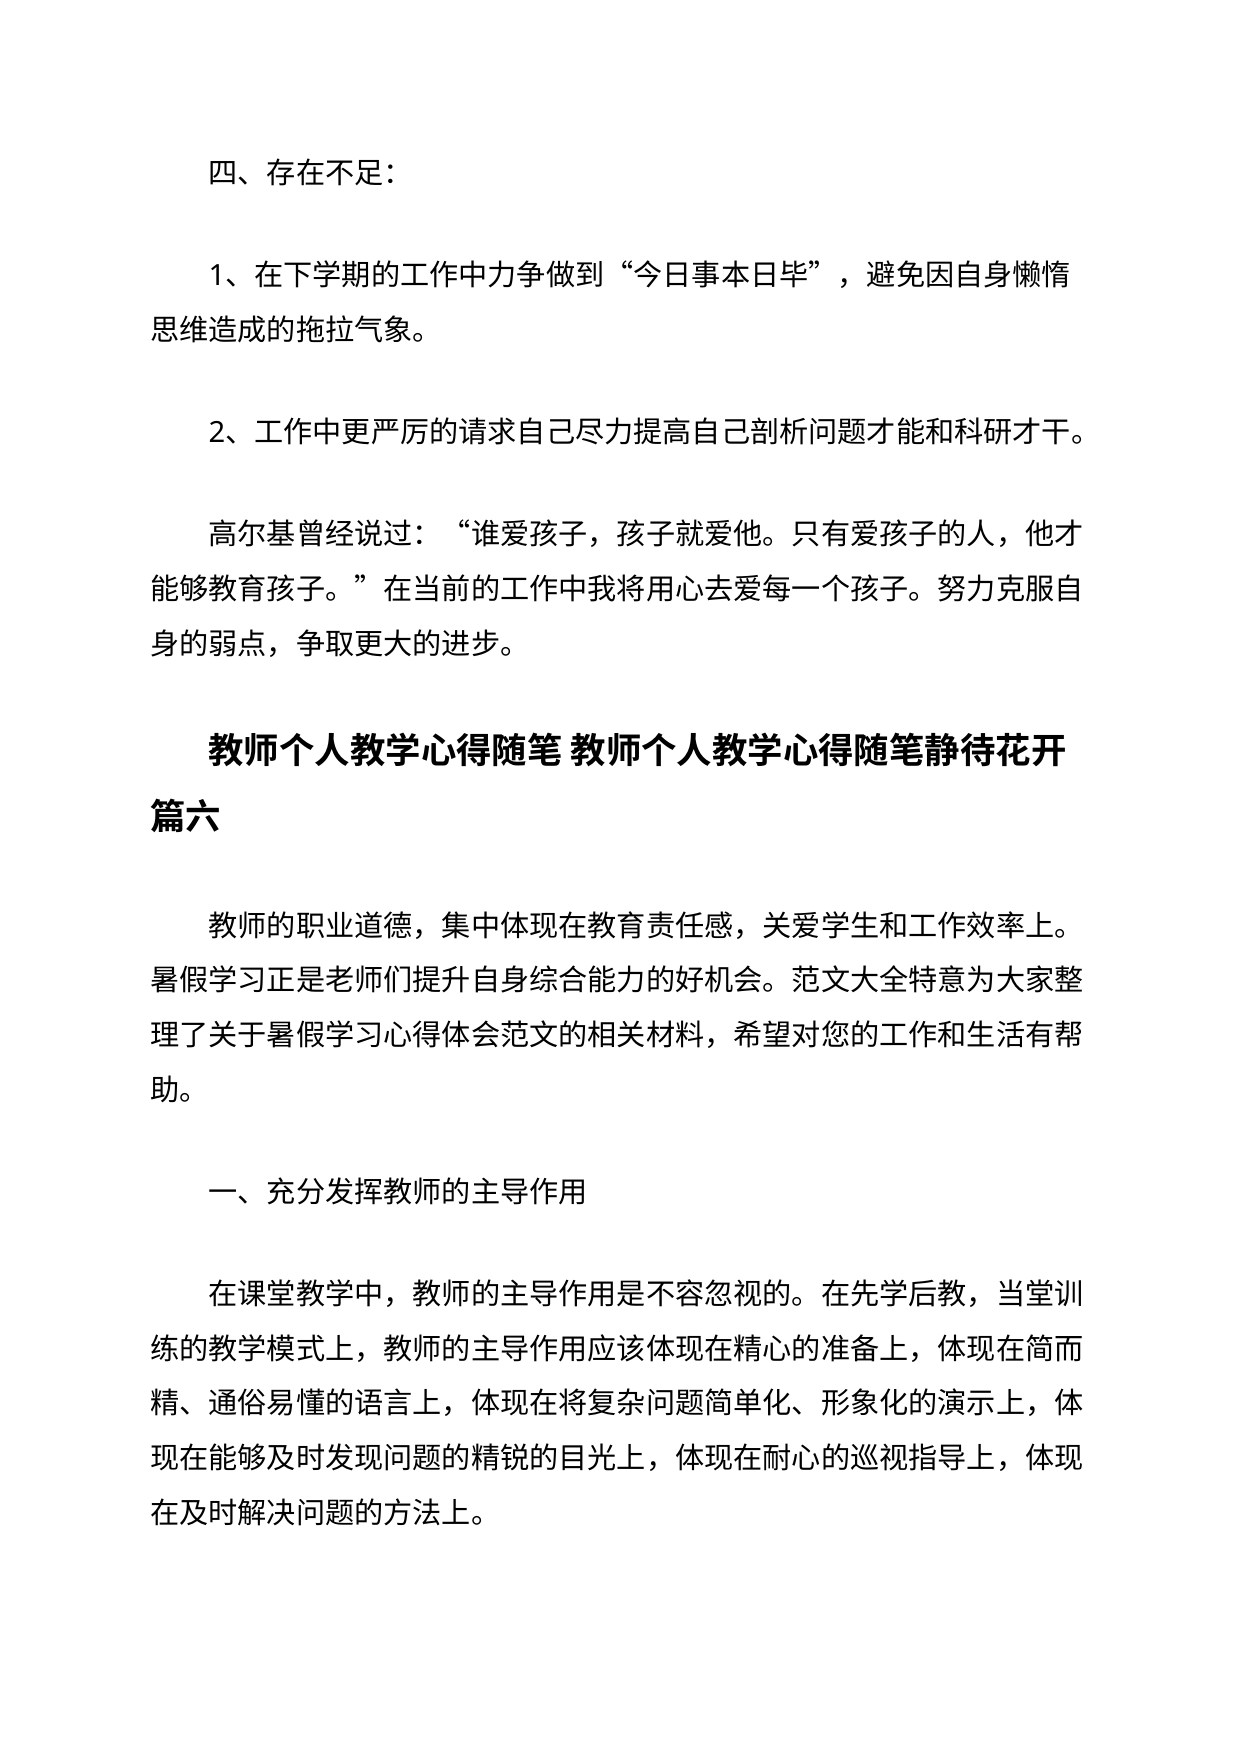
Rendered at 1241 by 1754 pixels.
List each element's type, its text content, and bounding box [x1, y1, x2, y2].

text 四、存在不足： [150, 150, 1090, 192]
text 教师的职业道德，集中体现在教育责任感，关爱学生和工作效率上。暑假学习正是老师们提升自身综合能力的好机会。范文大全特意为大家整理了关于暑假学习心得体会范文的相关材料，希望对您的工作和生活有帮助。 [150, 902, 1090, 1109]
text 高尔基曾经说过：“谁爱孩子，孩子就爱他。只有爱孩子的人，他才能够教育孩子。”在当前的工作中我将用心去爱每一个孩子。努力克服自身的弱点，争取更大的进步。 [150, 511, 1090, 663]
text 在课堂教学中，教师的主导作用是不容忽视的。在先学后教，当堂训练的教学模式上，教师的主导作用应该体现在精心的准备上，体现在简而精、通俗易懂的语言上，体现在将复杂问题简单化、形象化的演示上，体现在能够及时发现问题的精锐的目光上，体现在耐心的巡视指导上，体现在及时解决问题的方法上。 [150, 1270, 1090, 1532]
text 一、充分发挥教师的主导作用 [150, 1168, 1090, 1211]
text 教师个人教学心得随笔 教师个人教学心得随笔静待花开篇六 [150, 722, 1090, 840]
text 1、在下学期的工作中力争做到“今日事本日毕”，避免因自身懒惰思维造成的拖拉气象。 [150, 252, 1090, 349]
text 2、工作中更严厉的请求自己尽力提高自己剖析问题才能和科研才干。 [150, 408, 1090, 451]
